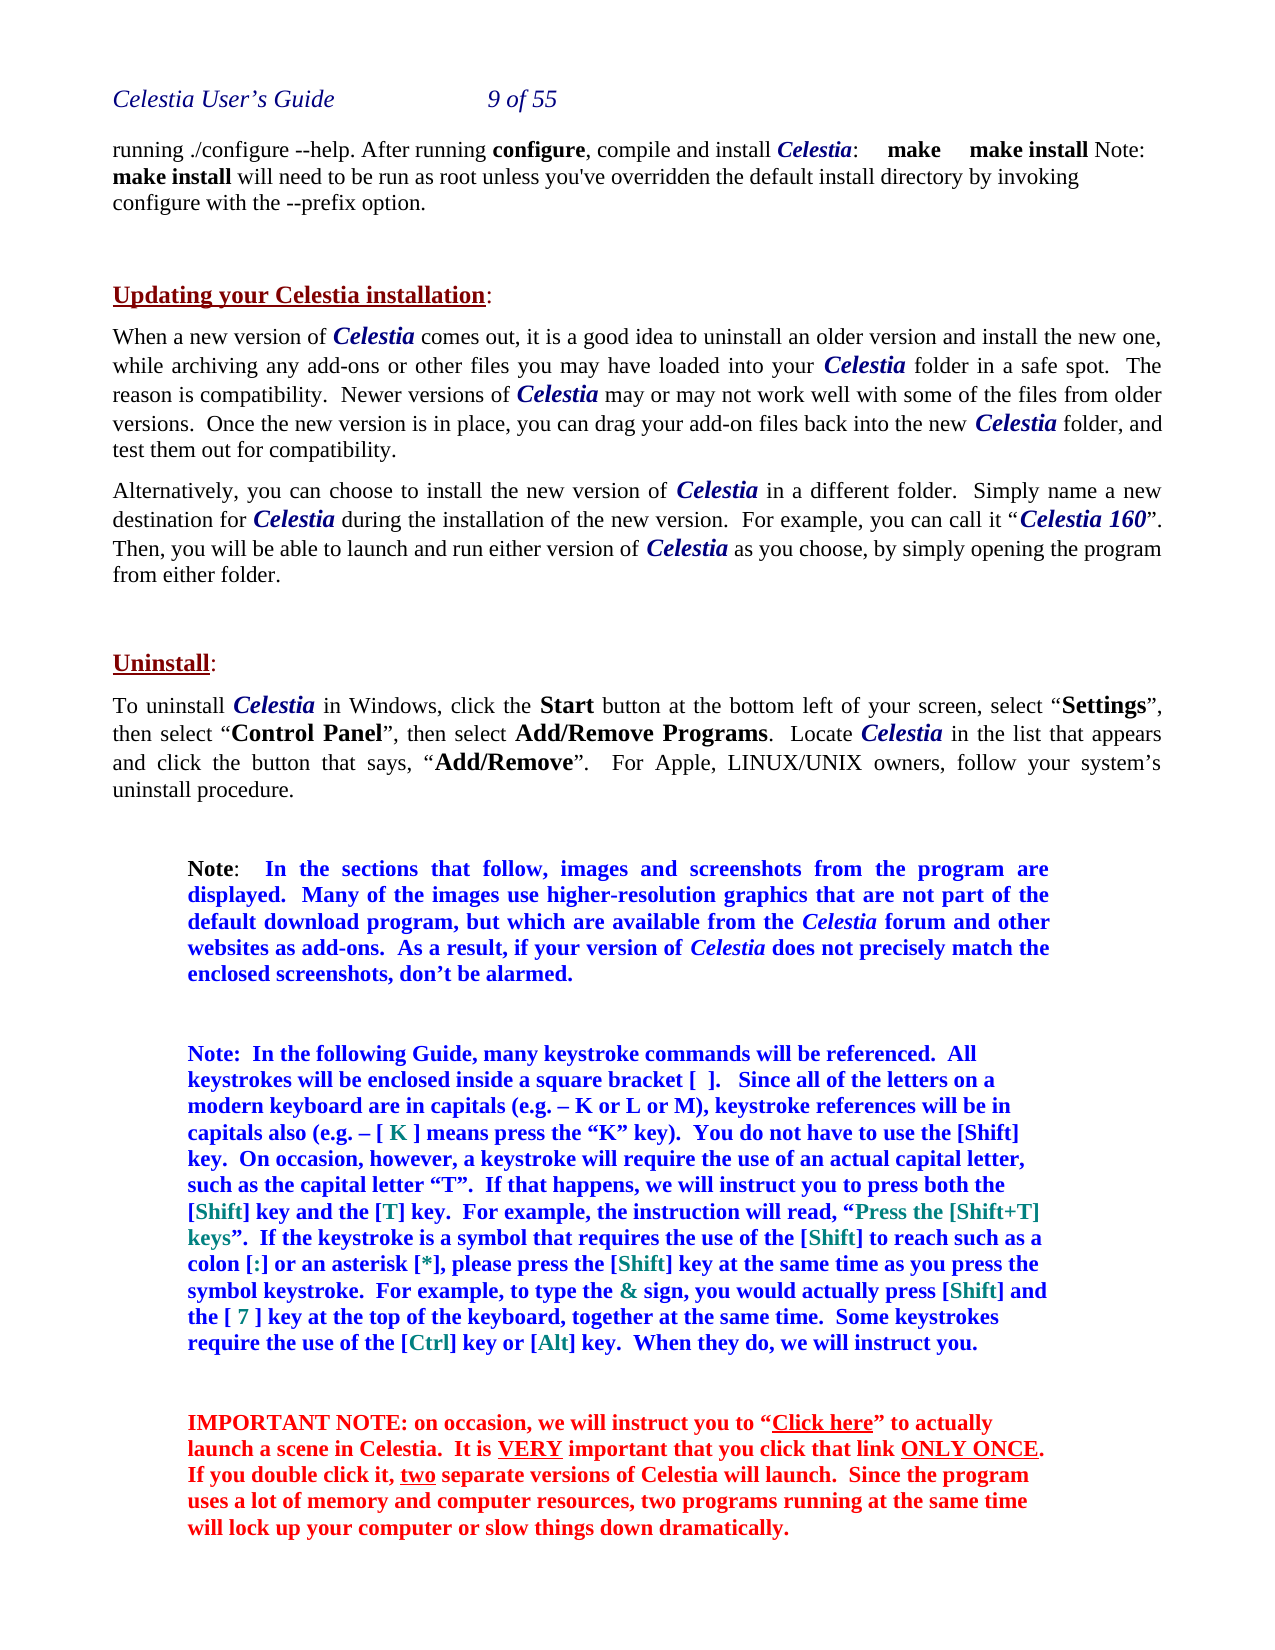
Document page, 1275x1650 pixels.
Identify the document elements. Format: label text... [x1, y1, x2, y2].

text Note: In the following Guide, many keystroke commands will be referenced. All keystrokes will be enclosed inside a square bracket [ ]. Since all of the letters on a modern keyboard are in capitals (e.g. – K or L or M), keystroke references will be in capitals also (e.g. – [ K ] means press the “K” key). You do not have to use the [Shift] key. On occasion, however, a keystroke will require the use of an actual capital letter, such as the capital letter “T”. If that happens, we will instruct you to press both the [Shift] key and the [T] key. For example, the instruction will read, “Press the [Shift+T] keys”. If the keystroke is a symbol that requires the use of the [Shift] to reach such as a colon [:] or an asterisk [*], please press the [Shift] key at the same time as you press the symbol keystroke. For example, to type the & sign, you would actually press [Shift] and the [ 7 ] key at the top of the keyboard, together at the same time. Some keystrokes require the use of the [Ctrl] key or [Alt] key. When they do, we will instruct you. [187, 1039, 1050, 1356]
text Updating your Celestia installation: [112, 280, 1162, 309]
text Uninstall: [112, 648, 1162, 677]
text To uninstall Celestia in Windows, click the Start button at the bottom left of your screen, select “Settings”, then select “Control Panel”, then select Add/Remove Programs. Locate Celestia in the list that appears and click the button that says, “Add/Remove”. For Apple, LINUX/UNIX owners, follow your system’s uninstall procedure. [112, 690, 1162, 802]
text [112, 136, 1162, 215]
text When a new version of Celestia comes out, it is a good idea to uninstall an older version and install the new one, while archiving any add-ons or other files you may have loaded into your Celestia folder in a safe spot. The reason is compatibility. Newer versions of Celestia may or may not work well with some of the files from older versions. Once the new version is in place, you can drag your add-on files back into the new Celestia folder, and test them out for compatibility. [112, 321, 1162, 463]
text IMPORTANT NOTE: on occasion, we will instruct you to “Click here” to actually launch a scene in Celestia. It is VERY important that you click that link ONLY ONCE. If you double click it, two separate versions of Celestia will launch. Since the program uses a lot of memory and computer resources, two programs running at the same time will lock up your computer or slow things down dramatically. [187, 1408, 1050, 1540]
text Note: In the sections that follow, images and screenshots from the program are displayed. Many of the images use higher-resolution graphics that are not part of the default download program, but which are available from the Celestia forum and other websites as add-ons. As a result, if your version of Celestia does not precisely match the enclosed screenshots, don’t be alarmed. [187, 855, 1050, 987]
text Alternatively, you can choose to install the new version of Celestia in a different folder. Simply name a new destination for Celestia during the installation of the new version. For example, you can call it “Celestia 160”. Then, you will be able to launch and run either version of Celestia as you choose, by simply opening the program from either folder. [112, 475, 1162, 588]
